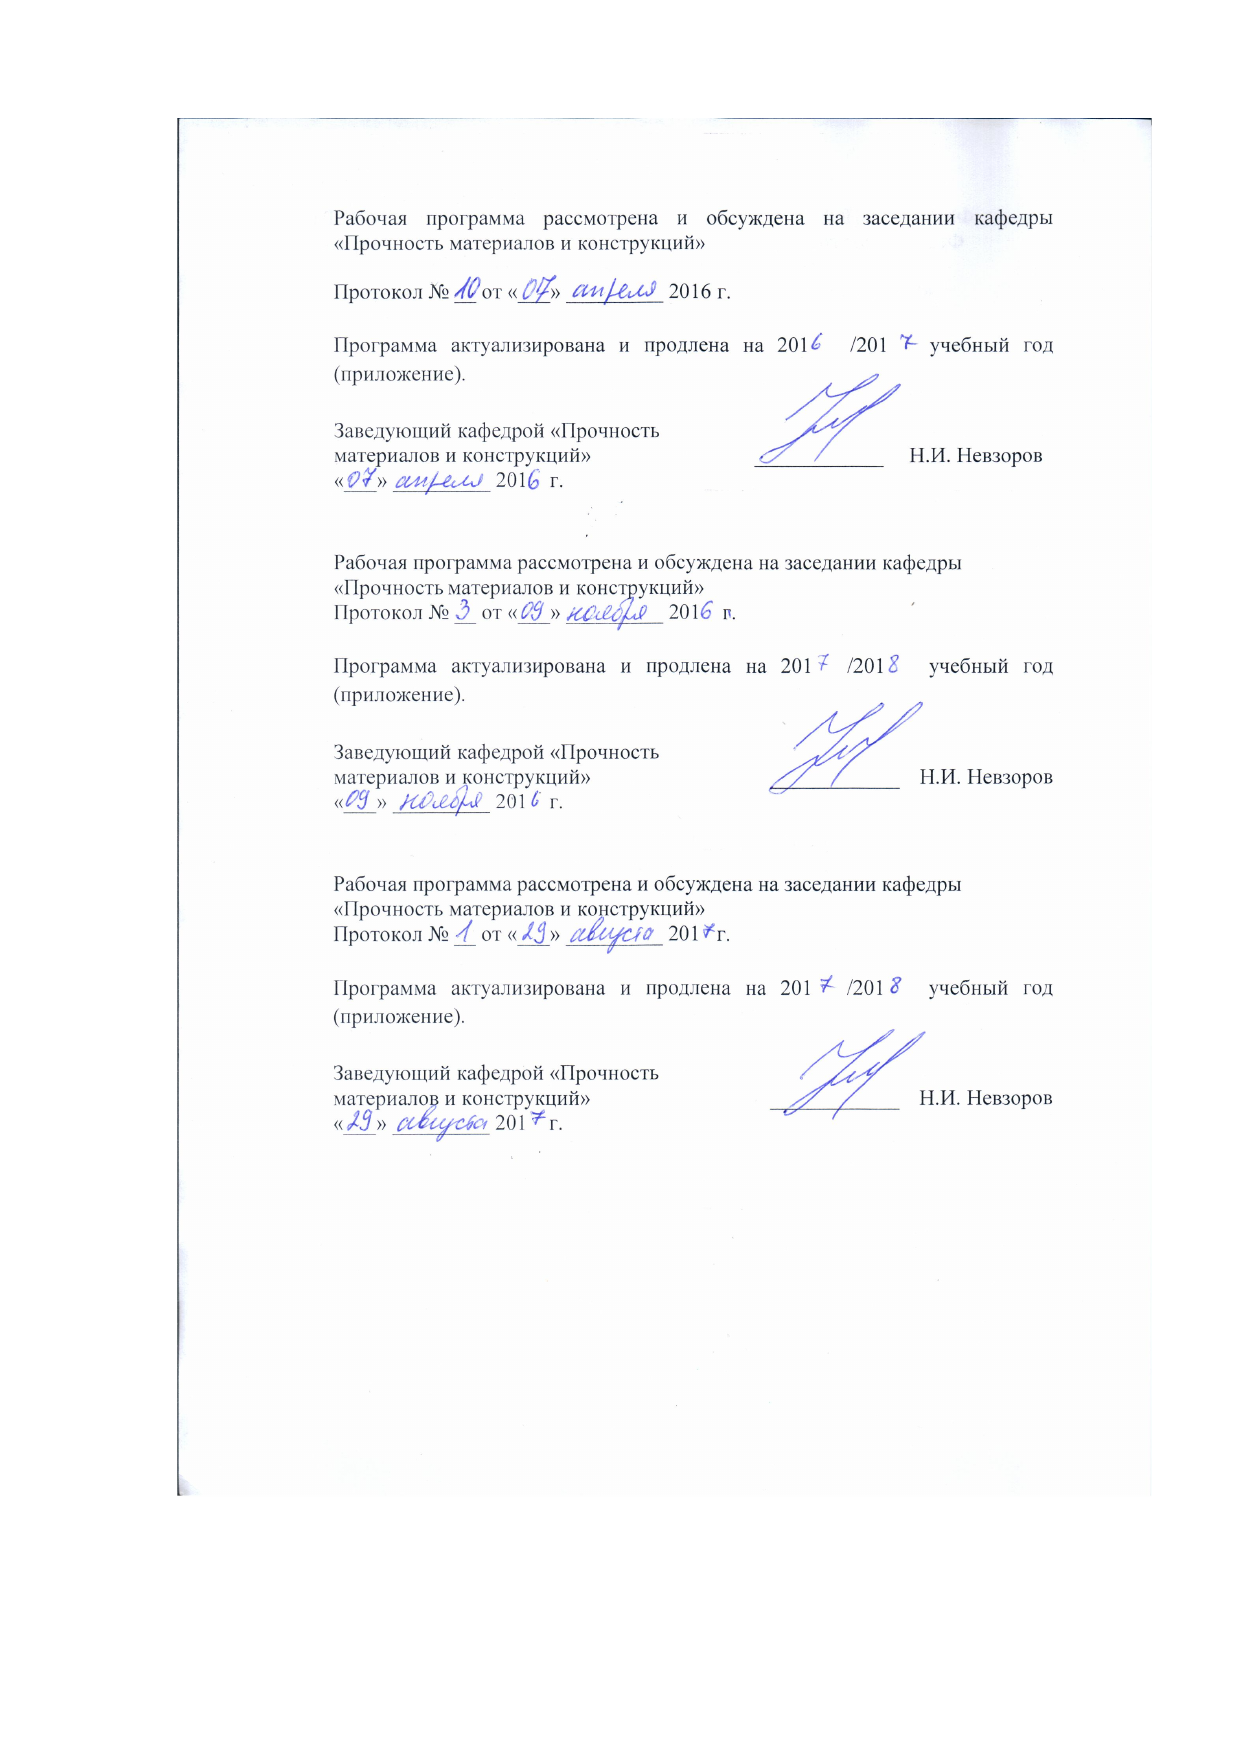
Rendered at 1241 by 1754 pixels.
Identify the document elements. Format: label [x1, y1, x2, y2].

picture [177, 118, 1152, 1497]
